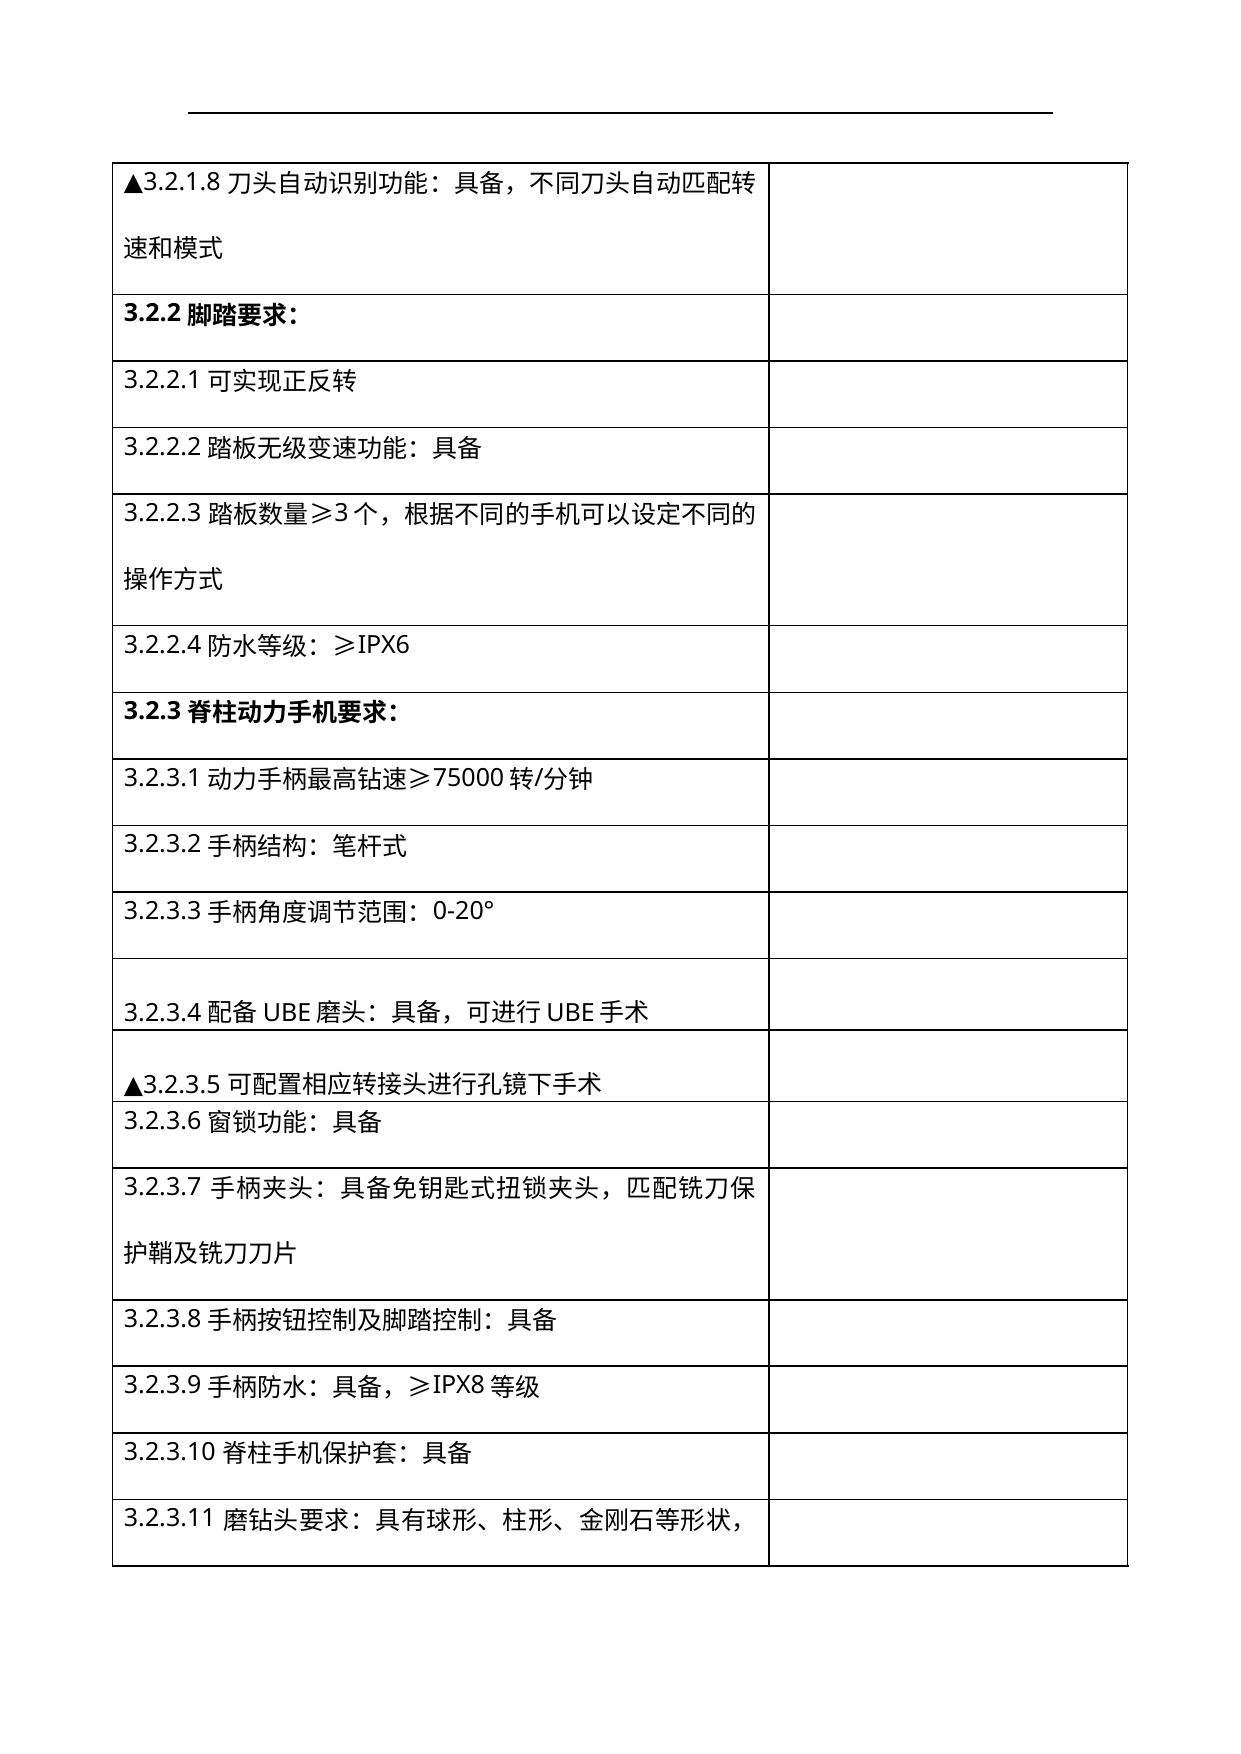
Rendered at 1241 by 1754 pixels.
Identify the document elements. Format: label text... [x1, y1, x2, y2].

table_cell [770, 1500, 1127, 1565]
table_cell 3.2.3.10 脊柱手机保护套：具备 [113, 1434, 768, 1498]
table_cell ▲3.2.3.5 可配置相应转接头进行孔镜下手术 [113, 1031, 768, 1101]
table_cell [770, 1301, 1127, 1365]
table_cell [770, 495, 1127, 625]
table_cell [770, 693, 1127, 758]
table_cell ▲3.2.1.8 刀头自动识别功能：具备，不同刀头自动匹配转速和模式 [113, 164, 768, 293]
table_cell [770, 626, 1127, 691]
table_cell 3.2.3.4 配备UBE磨头：具备，可进行UBE手术 [113, 959, 768, 1029]
table_cell 3.2.3.6 窗锁功能：具备 [113, 1102, 768, 1167]
table_cell [770, 959, 1127, 1029]
table_cell 3.2.2 脚踏要求： [113, 295, 768, 360]
table_cell 3.2.3.3 手柄角度调节范围：0-20° [113, 893, 768, 958]
table_cell [770, 1169, 1127, 1299]
table_cell 3.2.2.1 可实现正反转 [113, 362, 768, 427]
table_cell [770, 295, 1127, 360]
table_cell [770, 826, 1127, 891]
table_cell 3.2.3.2 手柄结构：笔杆式 [113, 826, 768, 891]
table_cell [770, 164, 1127, 293]
table_cell [770, 362, 1127, 427]
table_cell [770, 893, 1127, 958]
table_cell [770, 760, 1127, 824]
table_cell 3.2.3.8 手柄按钮控制及脚踏控制：具备 [113, 1301, 768, 1365]
table_cell 3.2.3 脊柱动力手机要求： [113, 693, 768, 758]
table_cell [770, 1102, 1127, 1167]
table_cell 3.2.2.4 防水等级：≥IPX6 [113, 626, 768, 691]
table_cell [770, 1031, 1127, 1101]
table_cell [770, 1434, 1127, 1498]
table_cell [770, 1367, 1127, 1432]
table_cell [113, 1500, 768, 1565]
table_cell 3.2.3.7 手柄夹头：具备免钥匙式扭锁夹头，匹配铣刀保护鞘及铣刀刀片 [113, 1169, 768, 1299]
table_cell 3.2.2.2 踏板无级变速功能：具备 [113, 428, 768, 493]
table_cell 3.2.3.1 动力手柄最高钻速≥75000转/分钟 [113, 760, 768, 824]
table_cell [770, 428, 1127, 493]
table_cell 3.2.2.3 踏板数量≥3个，根据不同的手机可以设定不同的操作方式 [113, 495, 768, 625]
table_cell 3.2.3.9 手柄防水：具备，≥IPX8等级 [113, 1367, 768, 1432]
